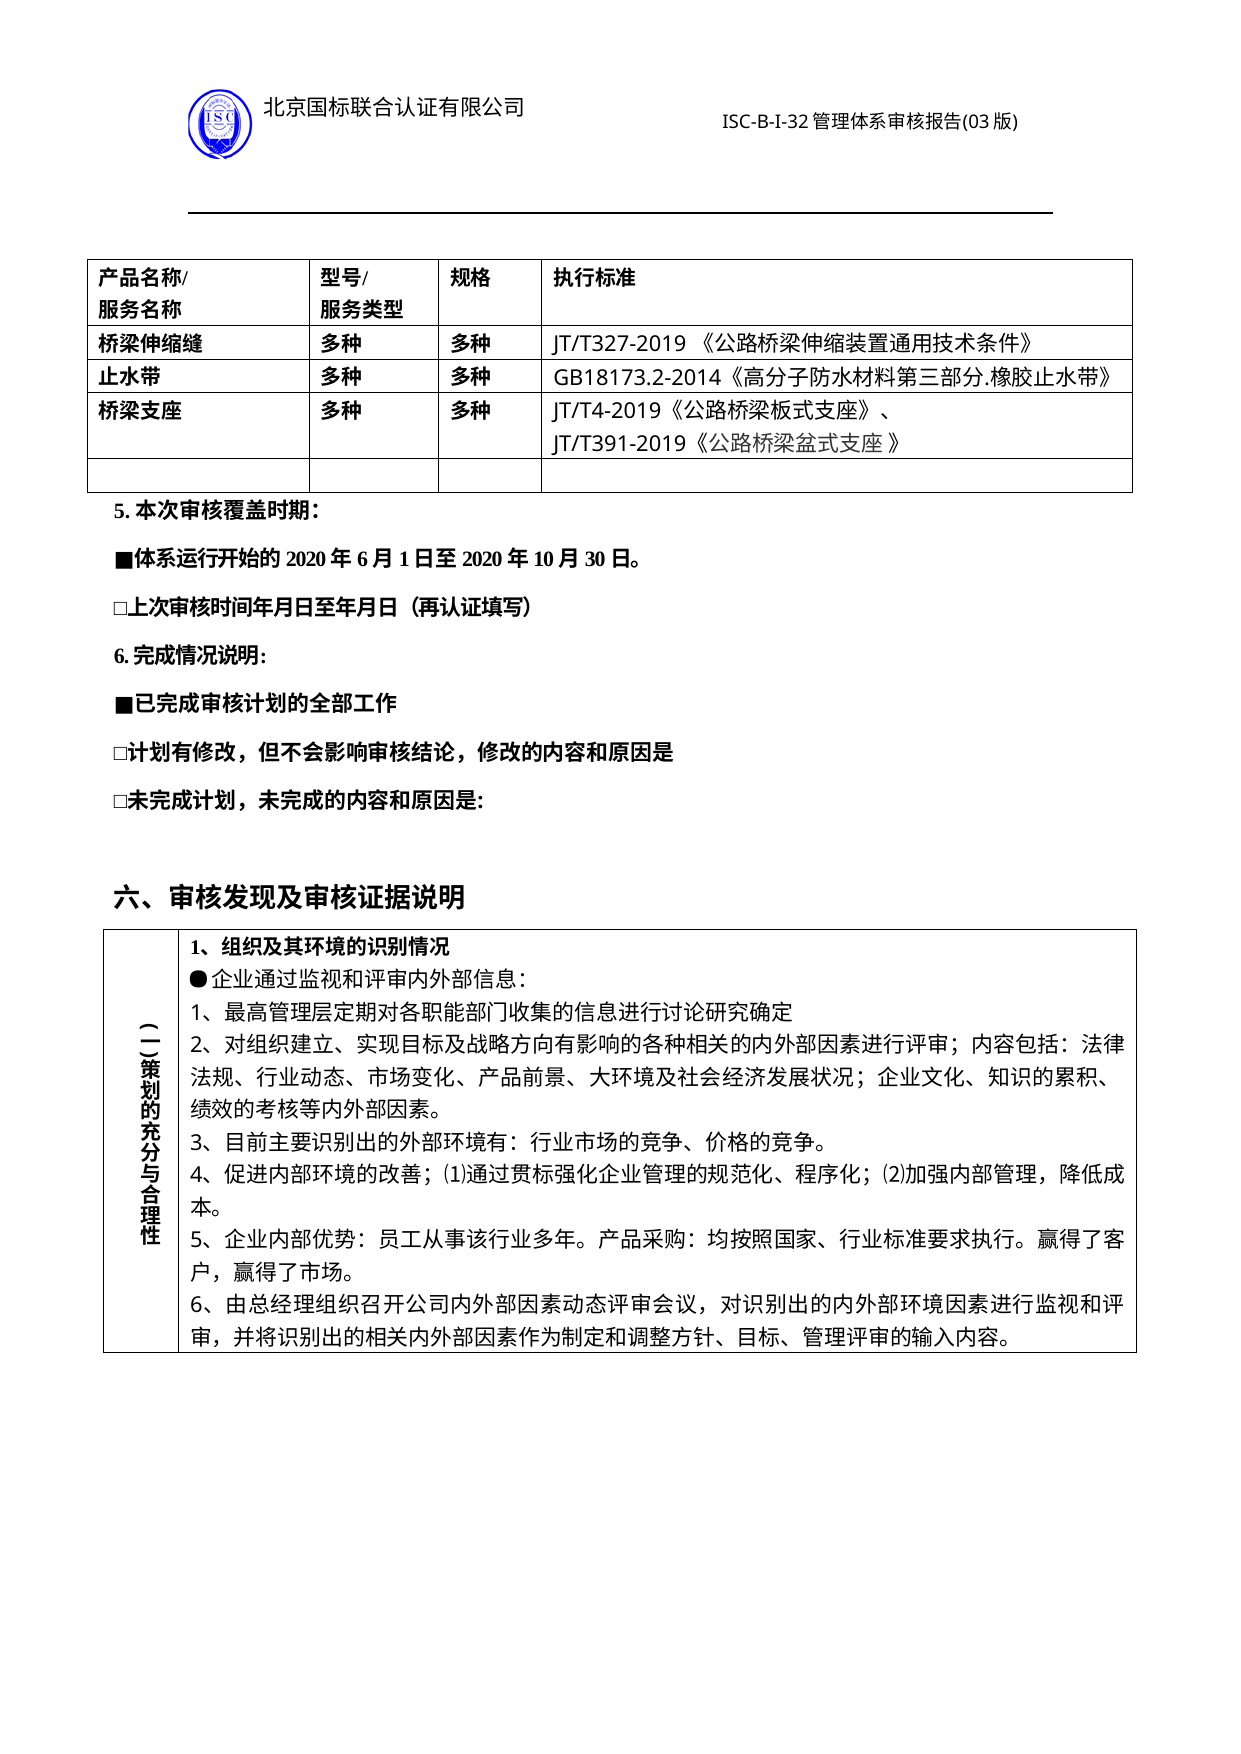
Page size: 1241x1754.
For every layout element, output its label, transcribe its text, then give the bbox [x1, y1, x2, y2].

table_cell 多种 [439, 393, 541, 458]
text ■体系运行开始的2020年6月1日至2020年10月30日。 [114, 541, 1053, 573]
table_cell 多种 [310, 360, 438, 392]
text 六、审核发现及审核证据说明 [114, 863, 1053, 928]
text 6. 完成情况说明: [114, 638, 1053, 670]
table_cell 多种 [439, 326, 541, 358]
table_cell 止水带 [88, 360, 309, 392]
text ■已完成审核计划的全部工作 [114, 686, 1053, 718]
picture [187, 89, 253, 158]
table_header 产品名称/ 服务名称 [88, 260, 309, 325]
table_header 型号/ 服务类型 [310, 260, 438, 325]
table_cell 桥梁支座 [88, 393, 309, 458]
table_header 规格 [439, 260, 541, 325]
table_cell [439, 459, 541, 492]
text □上次审核时间年月日至年月日（再认证填写） [114, 589, 1053, 622]
text □计划有修改，但不会影响审核结论，修改的内容和原因是 [114, 734, 1053, 767]
table_cell 多种 [310, 326, 438, 358]
table_header (一)策划的充分与合理性 [104, 930, 178, 1352]
table_header 执行标准 [542, 260, 1132, 325]
table_cell JT/T327-2019 《公路桥梁伸缩装置通用技术条件》 [542, 326, 1132, 358]
text □未完成计划，未完成的内容和原因是: [114, 783, 1053, 815]
table_header 1、组织及其环境的识别情况 企业通过监视和评审内外部信息： 1、最高管理层定期对各职能部门收集的信息进行讨论研究确定 2、对组织建立、实现目标及战略方向有影响的各种相关的内外部因素进行评审；内容包括：法律法规、行业动态、市场变化、产品前景、大环境及社会经济发展状况；企业文化、知识的累积、绩效的考核等内外部因素。 3、目前主要识别出的外部环境有：行业市场的竞争、价格的竞争。 4、促进内部环境的改善；⑴通过贯标强化企业管理的规范化、程序化；⑵加强内部管理，降低成本。 5、企业内部优势：员工从事该行业多年。产品采购：均按照国家、行业标准要求执行。赢得了客户，赢得了市场。 6、由总经理组织召开公司内外部因素动态评审会议，对识别出的内外部环境因素进行监视和评审，并将识别出的相关内外部因素作为制定和调整方针、目标、管理评审的输入内容。 [179, 930, 1136, 1352]
table_cell [542, 459, 1132, 492]
text 5. 本次审核覆盖时期： [114, 493, 1053, 525]
table_cell [88, 459, 309, 492]
table_cell JT/T4-2019《公路桥梁板式支座》、 JT/T391-2019《公路桥梁盆式支座 》 [542, 393, 1132, 458]
table_cell [310, 459, 438, 492]
table_cell 多种 [310, 393, 438, 458]
table_cell 多种 [439, 360, 541, 392]
table_cell 桥梁伸缩缝 [88, 326, 309, 358]
table_cell GB18173.2-2014《高分子防水材料第三部分.橡胶止水带》 [542, 360, 1132, 392]
